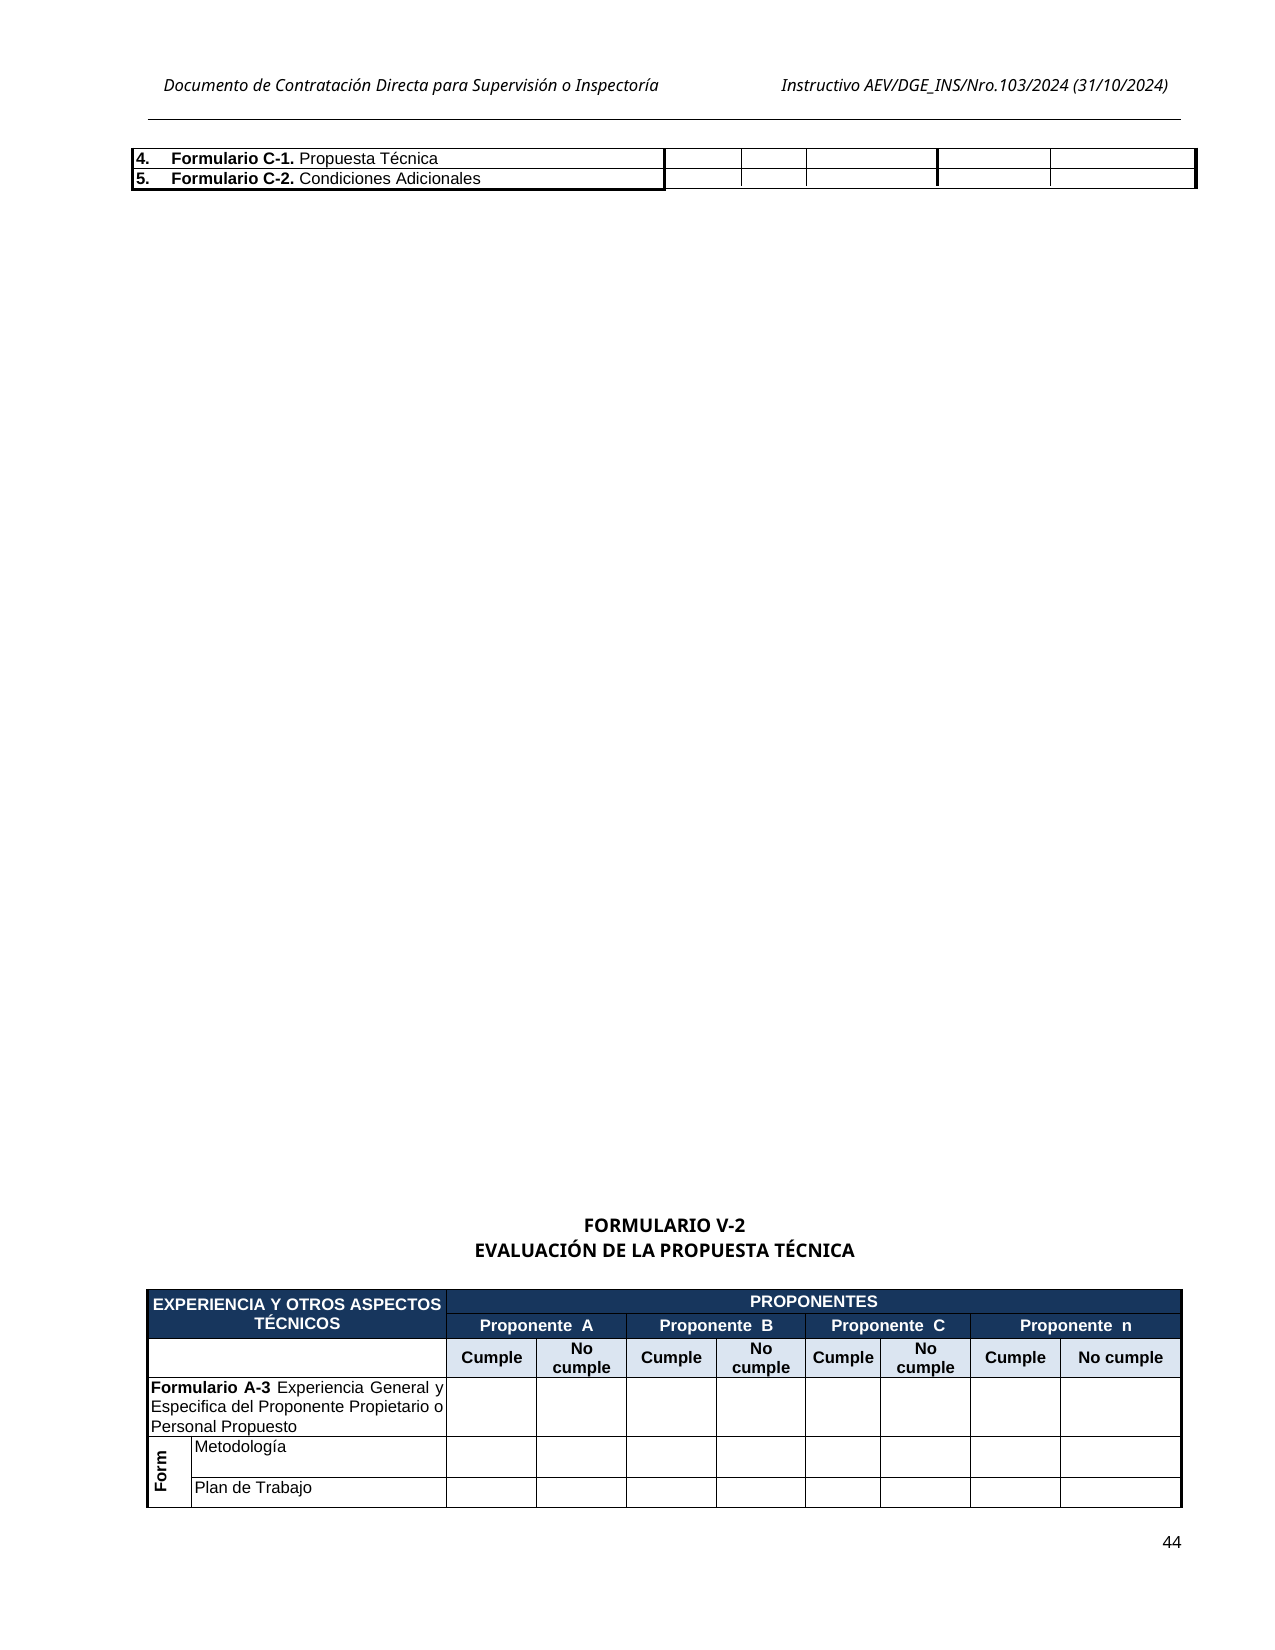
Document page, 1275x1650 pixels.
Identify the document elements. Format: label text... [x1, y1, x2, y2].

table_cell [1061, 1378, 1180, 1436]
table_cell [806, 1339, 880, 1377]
table_cell [1051, 149, 1194, 168]
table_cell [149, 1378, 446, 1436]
table_cell [742, 149, 806, 168]
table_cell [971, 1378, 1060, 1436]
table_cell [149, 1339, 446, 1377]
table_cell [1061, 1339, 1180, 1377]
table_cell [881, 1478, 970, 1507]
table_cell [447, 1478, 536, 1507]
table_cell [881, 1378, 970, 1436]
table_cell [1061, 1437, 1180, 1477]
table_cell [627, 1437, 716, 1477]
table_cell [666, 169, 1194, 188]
table_cell [807, 149, 936, 168]
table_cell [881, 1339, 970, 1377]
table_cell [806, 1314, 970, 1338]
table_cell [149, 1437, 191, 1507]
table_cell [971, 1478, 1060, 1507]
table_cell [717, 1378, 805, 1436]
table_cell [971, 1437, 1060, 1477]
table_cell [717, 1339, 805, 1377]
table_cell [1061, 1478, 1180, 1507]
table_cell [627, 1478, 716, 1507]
text FORMULARIO V-2 [148, 1212, 1181, 1238]
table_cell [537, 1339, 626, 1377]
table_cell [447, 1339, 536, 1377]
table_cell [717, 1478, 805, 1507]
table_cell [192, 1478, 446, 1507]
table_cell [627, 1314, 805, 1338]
table_cell [666, 149, 741, 168]
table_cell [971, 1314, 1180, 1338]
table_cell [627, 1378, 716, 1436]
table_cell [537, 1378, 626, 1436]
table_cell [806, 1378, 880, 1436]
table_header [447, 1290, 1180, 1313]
table_cell Formulario C-1. Propuesta Técnica [134, 149, 663, 168]
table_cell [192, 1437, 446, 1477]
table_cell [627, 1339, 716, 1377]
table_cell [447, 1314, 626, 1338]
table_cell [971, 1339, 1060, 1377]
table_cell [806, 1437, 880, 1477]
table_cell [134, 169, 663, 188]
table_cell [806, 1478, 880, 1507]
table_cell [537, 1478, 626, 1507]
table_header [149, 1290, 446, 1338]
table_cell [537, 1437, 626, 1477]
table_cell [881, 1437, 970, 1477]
text EVALUACIÓN DE LA PROPUESTA TÉCNICA [148, 1238, 1181, 1263]
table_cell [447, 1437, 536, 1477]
table_cell [939, 149, 1050, 168]
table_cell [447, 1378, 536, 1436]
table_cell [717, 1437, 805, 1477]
